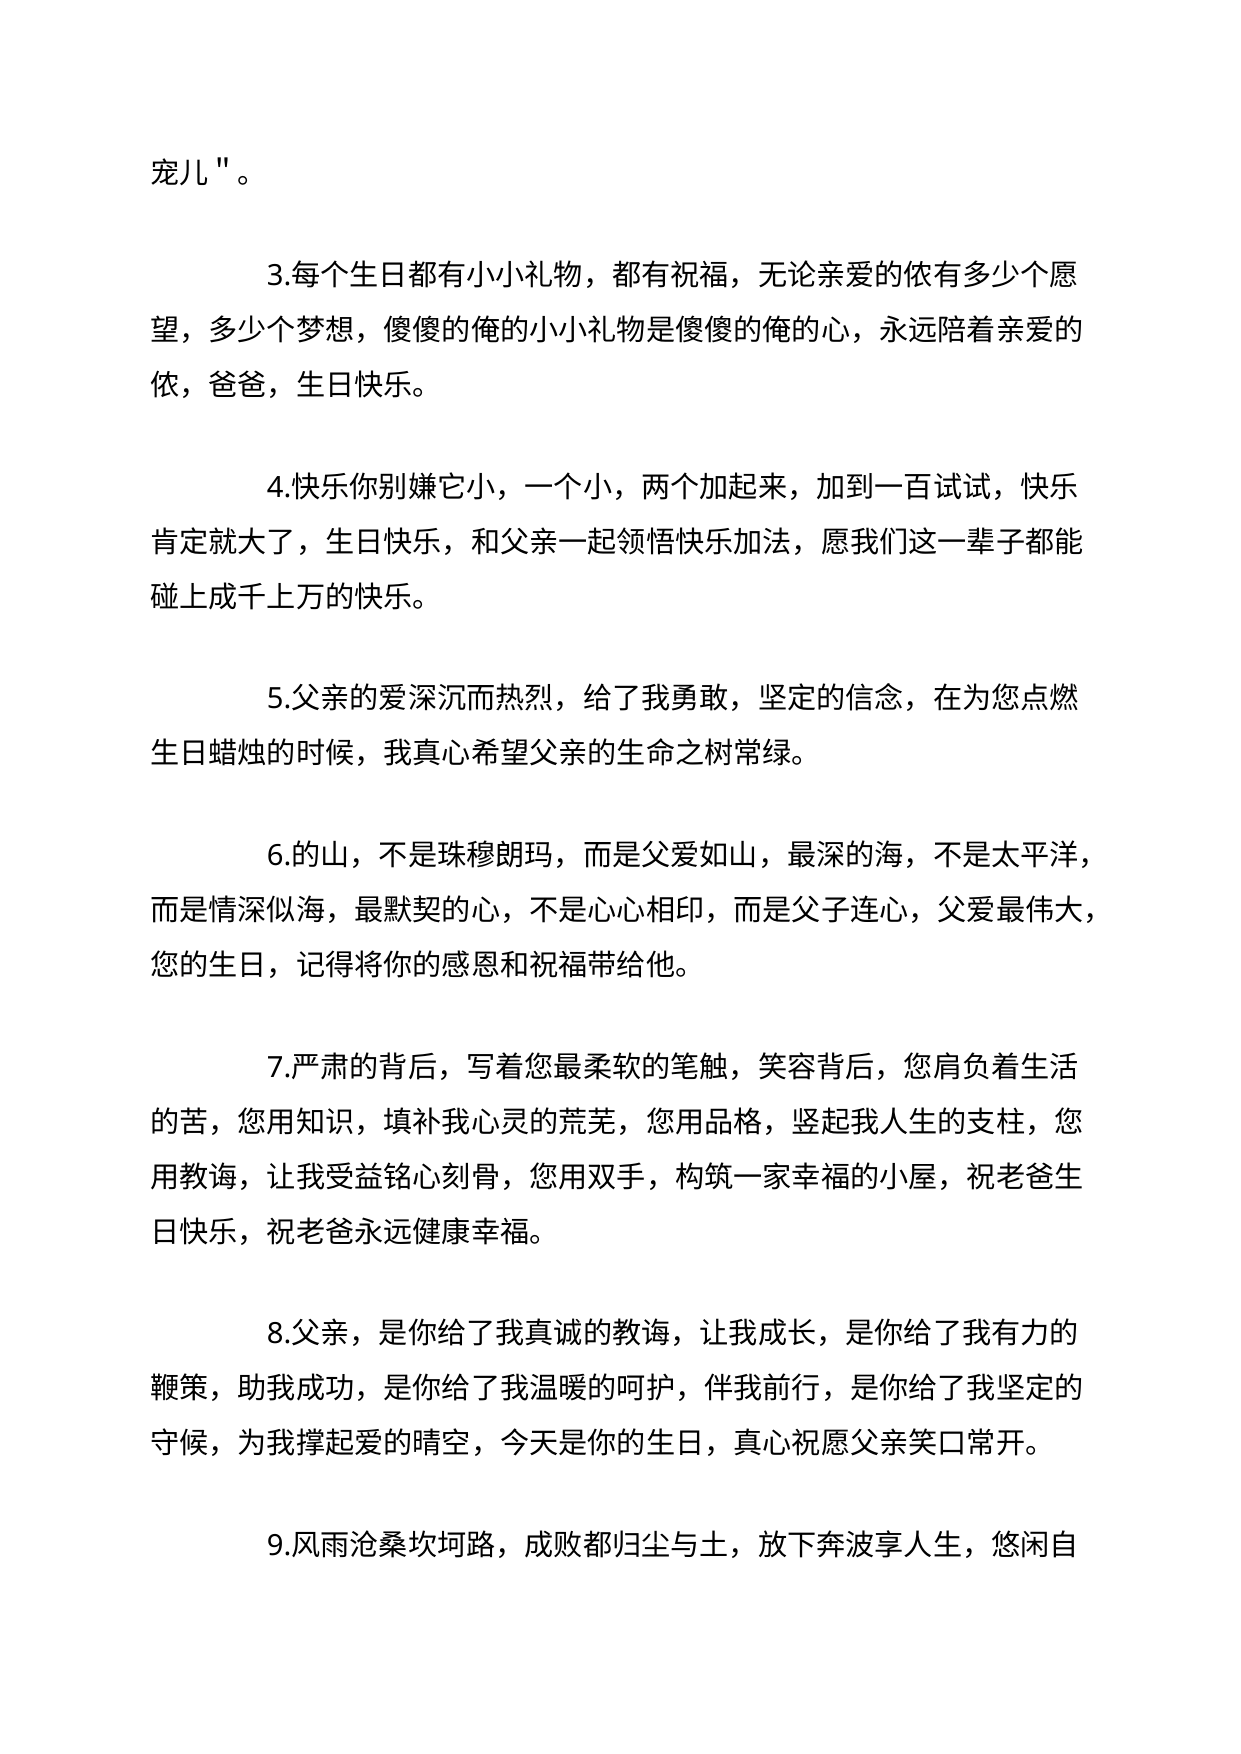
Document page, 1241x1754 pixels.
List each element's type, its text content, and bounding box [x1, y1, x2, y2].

text 7.严肃的背后，写着您最柔软的笔触，笑容背后，您肩负着生活的苦，您用知识，填补我心灵的荒芜，您用品格，竖起我人生的支柱，您用教诲，让我受益铭心刻骨，您用双手，构筑一家幸福的小屋，祝老爸生日快乐，祝老爸永远健康幸福。 [150, 1043, 1090, 1251]
text 8.父亲，是你给了我真诚的教诲，让我成长，是你给了我有力的鞭策，助我成功，是你给了我温暖的呵护，伴我前行，是你给了我坚定的守候，为我撑起爱的晴空，今天是你的生日，真心祝愿父亲笑口常开。 [150, 1310, 1090, 1462]
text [150, 1522, 1090, 1564]
text 4.快乐你别嫌它小，一个小，两个加起来，加到一百试试，快乐肯定就大了，生日快乐，和父亲一起领悟快乐加法，愿我们这一辈子都能碰上成千上万的快乐。 [150, 463, 1090, 616]
text 6.的山，不是珠穆朗玛，而是父爱如山，最深的海，不是太平洋，而是情深似海，最默契的心，不是心心相印，而是父子连心，父爱最伟大，您的生日，记得将你的感恩和祝福带给他。 [150, 832, 1090, 984]
text 5.父亲的爱深沉而热烈，给了我勇敢，坚定的信念，在为您点燃生日蜡烛的时候，我真心希望父亲的生命之树常绿。 [150, 675, 1090, 772]
text 3.每个生日都有小小礼物，都有祝福，无论亲爱的侬有多少个愿望，多少个梦想，傻傻的俺的小小礼物是傻傻的俺的心，永远陪着亲爱的侬，爸爸，生日快乐。 [150, 252, 1090, 404]
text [150, 150, 1090, 192]
